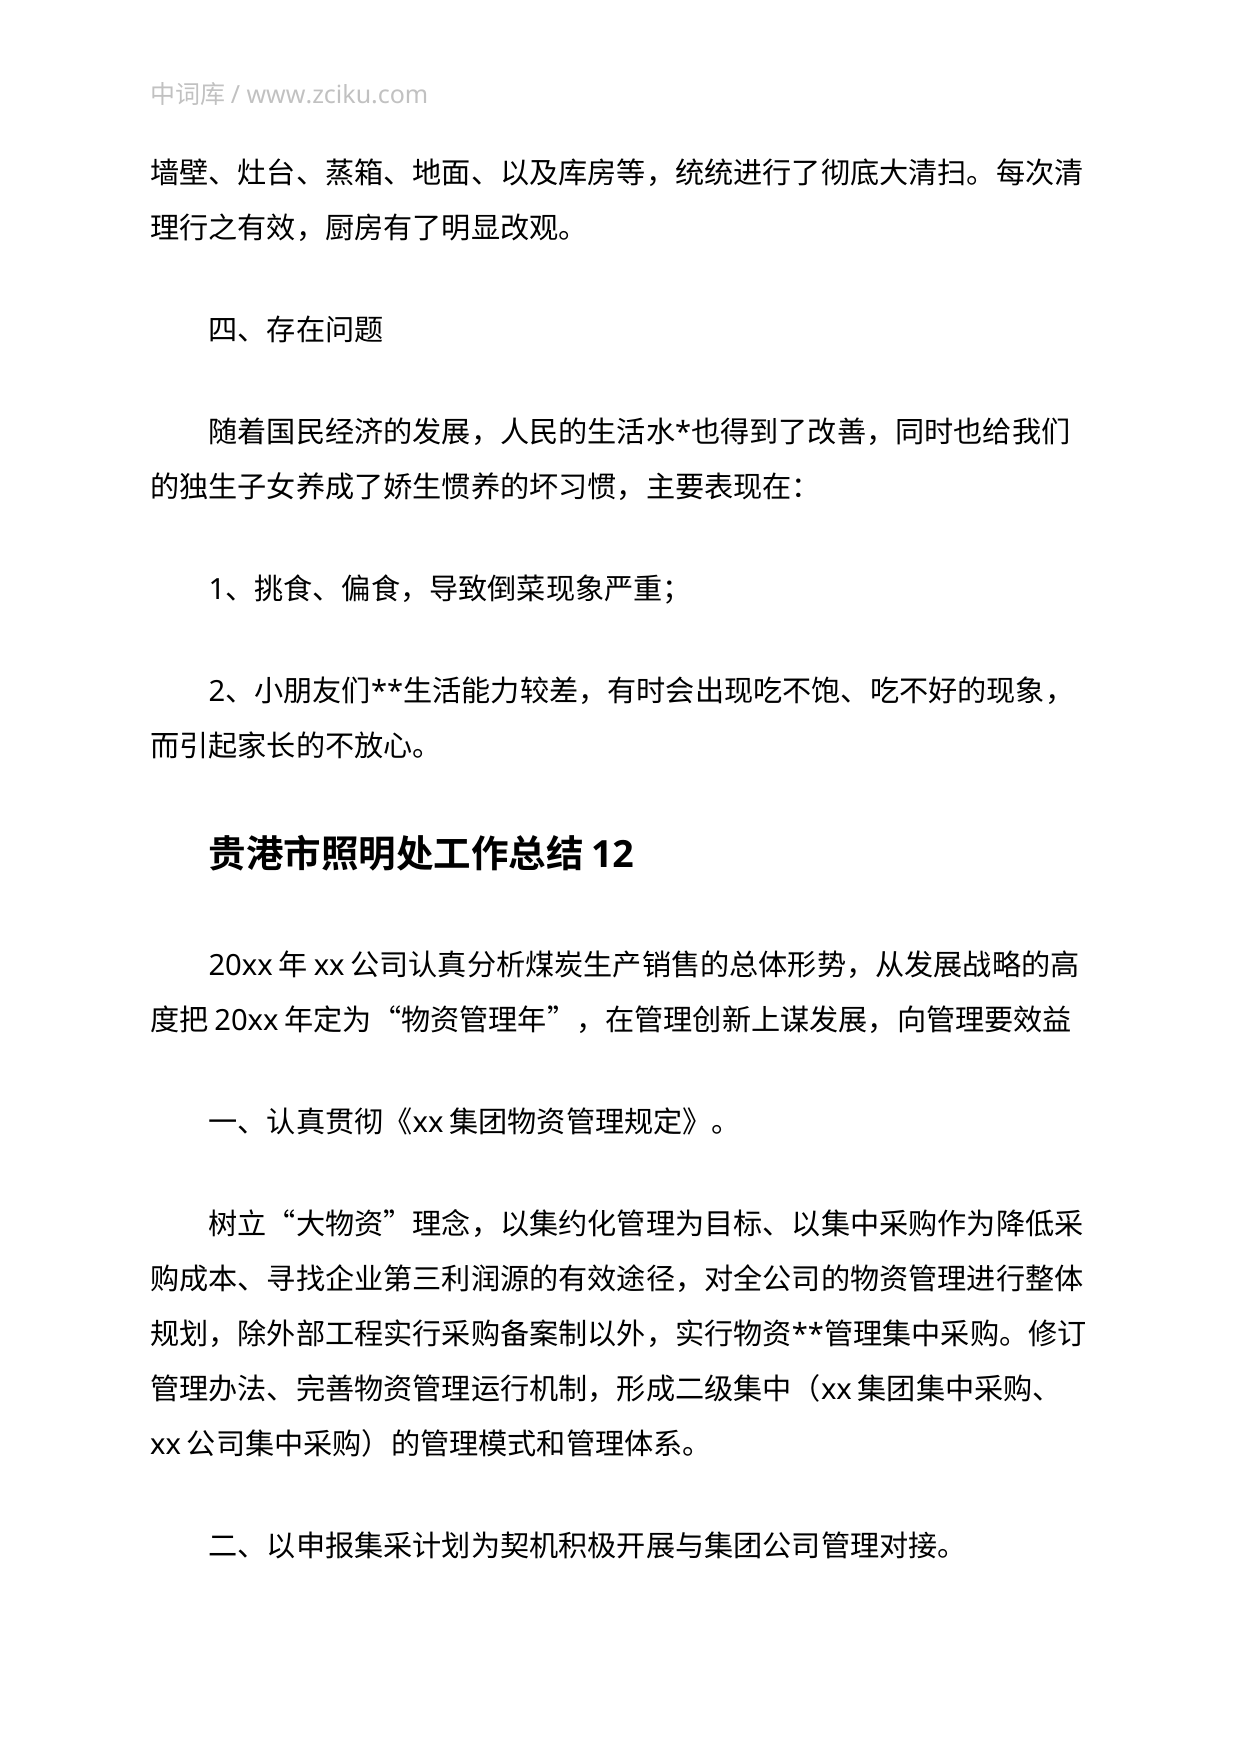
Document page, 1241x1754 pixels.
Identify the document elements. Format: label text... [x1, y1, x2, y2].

text 1、挑食、偏食，导致倒菜现象严重； [150, 565, 1090, 608]
text 随着国民经济的发展，人民的生活水*也得到了改善，同时也给我们的独生子女养成了娇生惯养的坏习惯，主要表现在： [150, 408, 1090, 506]
text 四、存在问题 [150, 307, 1090, 349]
text 树立“大物资”理念，以集约化管理为目标、以集中采购作为降低采购成本、寻找企业第三利润源的有效途径，对全公司的物资管理进行整体规划，除外部工程实行采购备案制以外，实行物资**管理集中采购。修订管理办法、完善物资管理运行机制，形成二级集中（xx集团集中采购、xx公司集中采购）的管理模式和管理体系。 [150, 1201, 1090, 1463]
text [150, 150, 1090, 247]
text 2、小朋友们**生活能力较差，有时会出现吃不饱、吃不好的现象，而引起家长的不放心。 [150, 667, 1090, 764]
text 一、认真贯彻《xx集团物资管理规定》。 [150, 1098, 1090, 1141]
text 20xx年xx公司认真分析煤炭生产销售的总体形势，从发展战略的高度把20xx年定为“物资管理年”，在管理创新上谋发展，向管理要效益 [150, 942, 1090, 1039]
text 贵港市照明处工作总结12 [150, 824, 1090, 878]
text 二、以申报集采计划为契机积极开展与集团公司管理对接。 [150, 1522, 1090, 1564]
